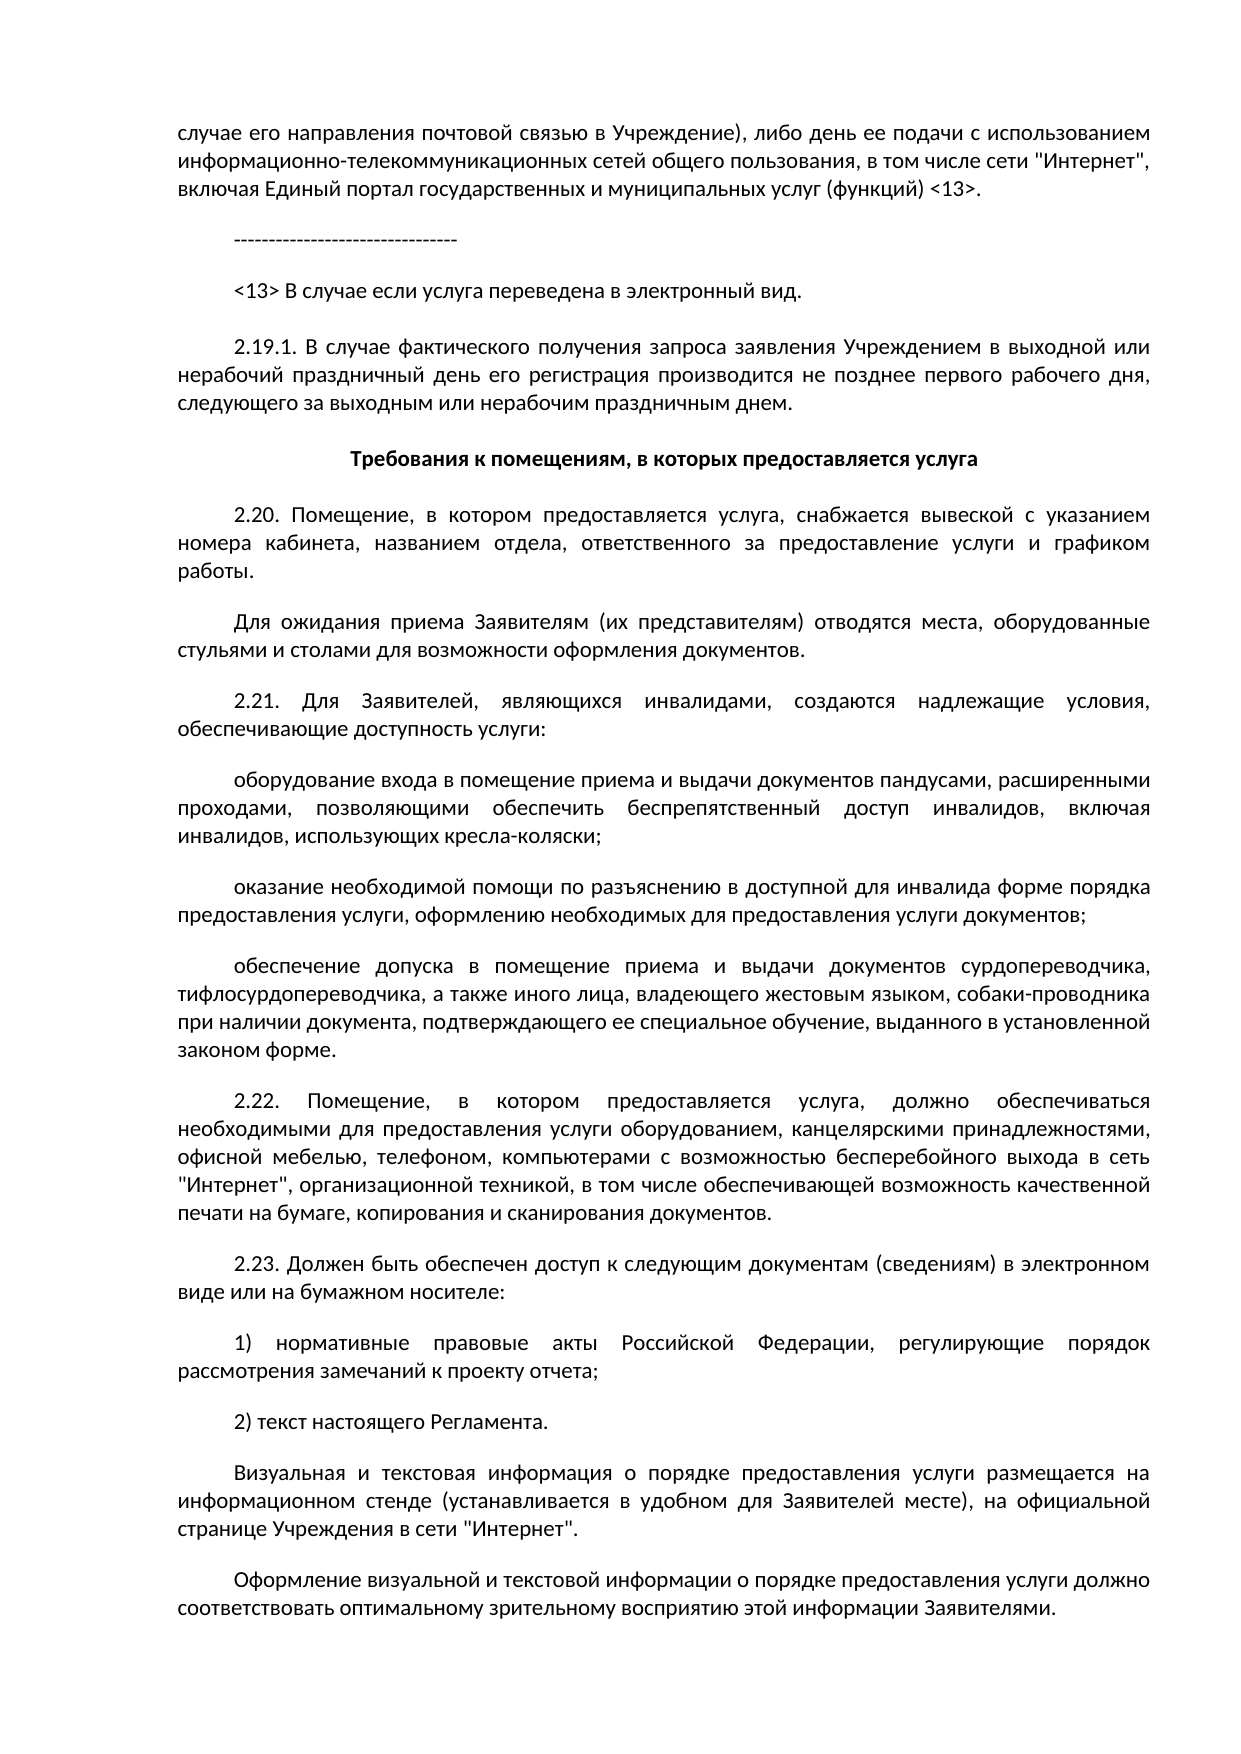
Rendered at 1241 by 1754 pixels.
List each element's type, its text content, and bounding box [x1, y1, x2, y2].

text 2.20. Помещение, в котором предоставляется услуга, снабжается вывеской с указанием номера кабинета, названием отдела, ответственного за предоставление услуги и графиком работы. [177, 500, 1152, 584]
text 2.23. Должен быть обеспечен доступ к следующим документам (сведениям) в электронном виде или на бумажном носителе: [177, 1249, 1152, 1305]
text <13> В случае если услуга переведена в электронный вид. [177, 276, 1152, 304]
text оборудование входа в помещение приема и выдачи документов пандусами, расширенными проходами, позволяющими обеспечить беспрепятственный доступ инвалидов, включая инвалидов, использующих кресла-коляски; [177, 765, 1152, 849]
text обеспечение допуска в помещение приема и выдачи документов сурдопереводчика, тифлосурдопереводчика, а также иного лица, владеющего жестовым языком, собаки-проводника при наличии документа, подтверждающего ее специальное обучение, выданного в установленной законом форме. [177, 951, 1152, 1063]
text Оформление визуальной и текстовой информации о порядке предоставления услуги должно соответствовать оптимальному зрительному восприятию этой информации Заявителями. [177, 1565, 1152, 1621]
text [177, 118, 1152, 202]
text 2.21. Для Заявителей, являющихся инвалидами, создаются надлежащие условия, обеспечивающие доступность услуги: [177, 686, 1152, 742]
text 2.19.1. В случае фактического получения запроса заявления Учреждением в выходной или нерабочий праздничный день его регистрация производится не позднее первого рабочего дня, следующего за выходным или нерабочим праздничным днем. [177, 332, 1152, 416]
text -------------------------------- [177, 225, 1152, 253]
title Требования к помещениям, в которых предоставляется услуга [177, 444, 1152, 472]
text 2.22. Помещение, в котором предоставляется услуга, должно обеспечиваться необходимыми для предоставления услуги оборудованием, канцелярскими принадлежностями, офисной мебелью, телефоном, компьютерами с возможностью бесперебойного выхода в сеть "Интернет", организационной техникой, в том числе обеспечивающей возможность качественной печати на бумаге, копирования и сканирования документов. [177, 1086, 1152, 1226]
text оказание необходимой помощи по разъяснению в доступной для инвалида форме порядка предоставления услуги, оформлению необходимых для предоставления услуги документов; [177, 872, 1152, 928]
text Для ожидания приема Заявителям (их представителям) отводятся места, оборудованные стульями и столами для возможности оформления документов. [177, 607, 1152, 663]
text 1) нормативные правовые акты Российской Федерации, регулирующие порядок рассмотрения замечаний к проекту отчета; [177, 1328, 1152, 1384]
text 2) текст настоящего Регламента. [177, 1407, 1152, 1435]
text Визуальная и текстовая информация о порядке предоставления услуги размещается на информационном стенде (устанавливается в удобном для Заявителей месте), на официальной странице Учреждения в сети "Интернет". [177, 1458, 1152, 1542]
